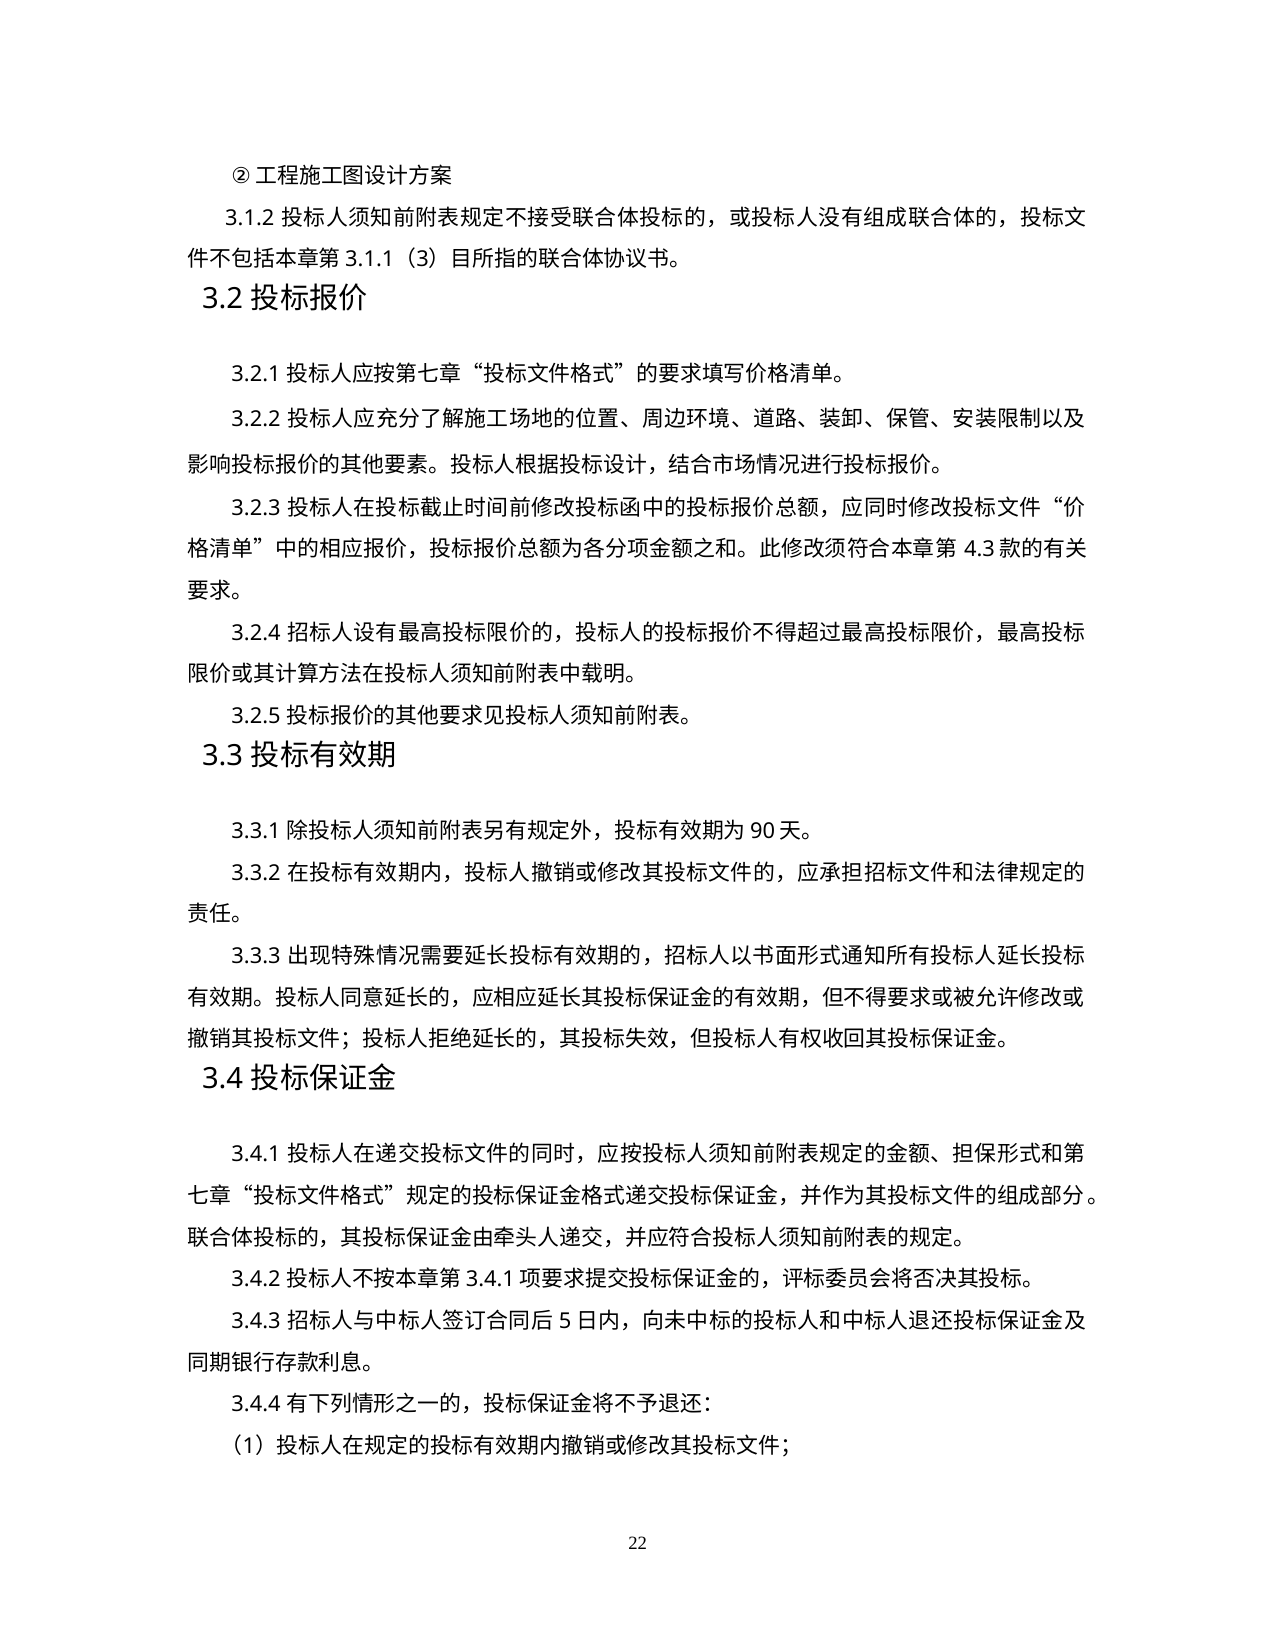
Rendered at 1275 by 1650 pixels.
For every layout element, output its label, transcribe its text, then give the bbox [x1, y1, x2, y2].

text 3.4.4 有下列情形之一的，投标保证金将不予退还： [187, 1378, 1087, 1420]
text 3.4.1 投标人在递交投标文件的同时，应按投标人须知前附表规定的金额、担保形式和第七章“投标文件格式”规定的投标保证金格式递交投标保证金，并作为其投标文件的组成部分。联合体投标的，其投标保证金由牵头人递交，并应符合投标人须知前附表的规定。 [187, 1128, 1087, 1253]
subtitle 3.2 投标报价 [187, 275, 1087, 317]
text 3.1.2 投标人须知前附表规定不接受联合体投标的，或投标人没有组成联合体的，投标文件不包括本章第3.1.1（3）目所指的联合体协议书。 [187, 192, 1087, 275]
text 3.2.5 投标报价的其他要求见投标人须知前附表。 [187, 690, 1087, 732]
text 3.3.1 除投标人须知前附表另有规定外，投标有效期为90天。 [187, 805, 1087, 847]
text 3.3.3 出现特殊情况需要延长投标有效期的，招标人以书面形式通知所有投标人延长投标有效期。投标人同意延长的，应相应延长其投标保证金的有效期，但不得要求或被允许修改或撤销其投标文件；投标人拒绝延长的，其投标失效，但投标人有权收回其投标保证金。 [187, 930, 1087, 1055]
text ②工程施工图设计方案 [187, 150, 1087, 192]
subtitle 3.4 投标保证金 [187, 1055, 1087, 1097]
text 3.3.2 在投标有效期内，投标人撤销或修改其投标文件的，应承担招标文件和法律规定的责任。 [187, 847, 1087, 930]
text 3.2.2 投标人应充分了解施工场地的位置、周边环境、道路、装卸、保管、安装限制以及影响投标报价的其他要素。投标人根据投标设计，结合市场情况进行投标报价。 [187, 390, 1087, 482]
text 3.4.3 招标人与中标人签订合同后5日内，向未中标的投标人和中标人退还投标保证金及同期银行存款利息。 [187, 1295, 1087, 1378]
text 3.2.4 招标人设有最高投标限价的，投标人的投标报价不得超过最高投标限价，最高投标限价或其计算方法在投标人须知前附表中载明。 [187, 607, 1087, 690]
subtitle 3.3 投标有效期 [187, 732, 1087, 774]
text 3.4.2 投标人不按本章第3.4.1项要求提交投标保证金的，评标委员会将否决其投标。 [187, 1253, 1087, 1295]
text 3.2.1 投标人应按第七章“投标文件格式”的要求填写价格清单。 [187, 348, 1087, 390]
text 3.2.3 投标人在投标截止时间前修改投标函中的投标报价总额，应同时修改投标文件“价格清单”中的相应报价，投标报价总额为各分项金额之和。此修改须符合本章第4.3款的有关要求。 [187, 482, 1087, 607]
text （1）投标人在规定的投标有效期内撤销或修改其投标文件； [187, 1420, 1087, 1462]
